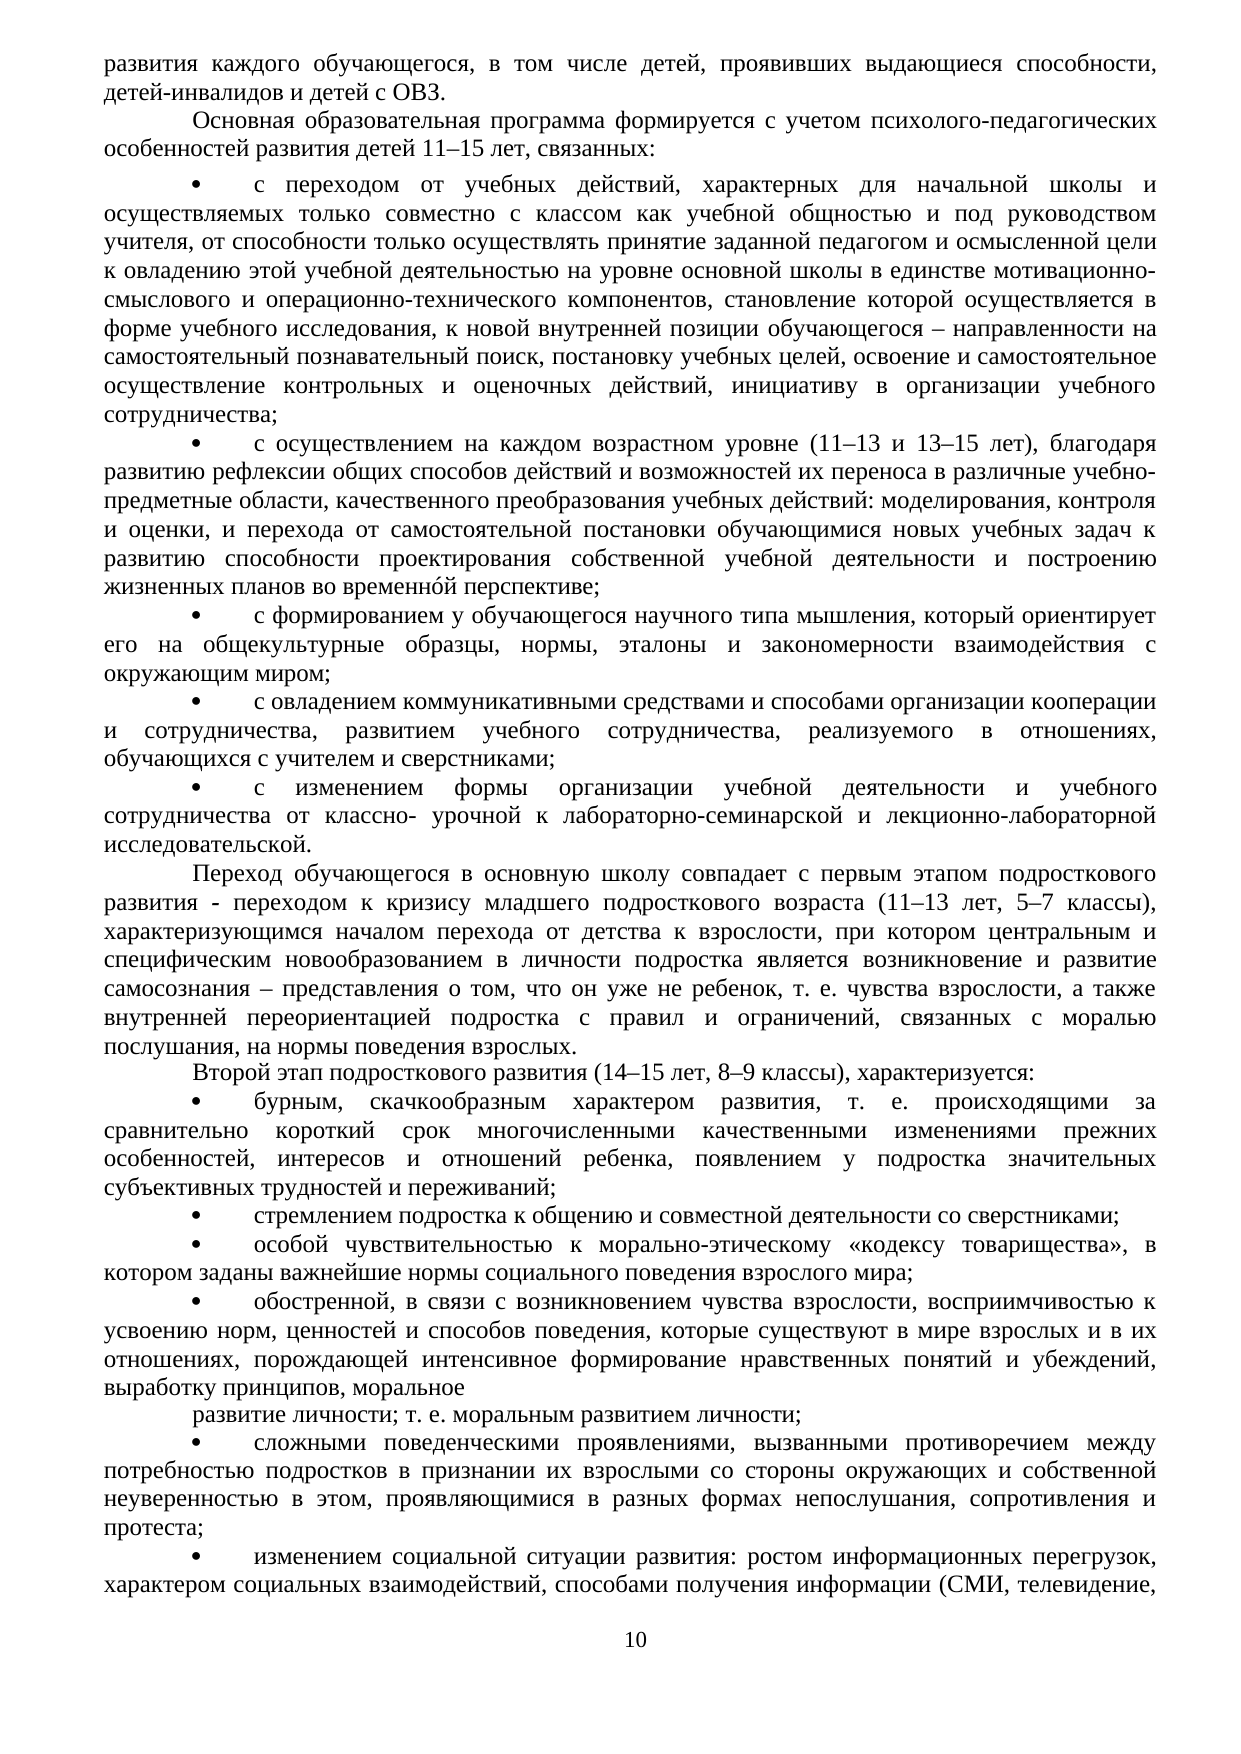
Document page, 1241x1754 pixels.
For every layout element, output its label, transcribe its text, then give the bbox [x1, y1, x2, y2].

list особой чувствительностью к морально-этическому «кодексу товарищества», в котором заданы важнейшие нормы социального поведения взрослого мира; [103, 1229, 1157, 1286]
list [103, 48, 1157, 105]
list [103, 1541, 1157, 1598]
text развитие личности; т. е. моральным развитием личности; [103, 1401, 1157, 1427]
list обостренной, в связи с возникновением чувства взрослости, восприимчивостью к усвоению норм, ценностей и способов поведения, которые существуют в мире взрослых и в их отношениях, порождающей интенсивное формирование нравственных понятий и убеждений, выработку принципов, моральное [103, 1286, 1157, 1401]
list с переходом от учебных действий, характерных для начальной школы и осуществляемых только совместно с классом как учебной общностью и под руководством учителя, от способности только осуществлять принятие заданной педагогом и осмысленной цели к овладению этой учебной деятельностью на уровне основной школы в единстве мотивационно-смыслового и операционно-технического компонентов, становление которой осуществляется в форме учебного исследования, к новой внутренней позиции обучающегося – направленности на самостоятельный познавательный поиск, постановку учебных целей, освоение и самостоятельное осуществление контрольных и оценочных действий, инициативу в организации учебного сотрудничества; [103, 169, 1157, 428]
list стремлением подростка к общению и совместной деятельности со сверстниками; [103, 1201, 1157, 1229]
list бурным, скачкообразным характером развития, т. е. происходящими за сравнительно короткий срок многочисленными качественными изменениями прежних особенностей, интересов и отношений ребенка, появлением у подростка значительных субъективных трудностей и переживаний; [103, 1086, 1157, 1201]
text Второй этап подросткового развития (14–15 лет, 8–9 классы), характеризуется: [103, 1059, 1157, 1086]
list с изменением формы организации учебной деятельности и учебного сотрудничества от классно- урочной к лабораторно-семинарской и лекционно-лабораторной исследовательской. [103, 772, 1157, 858]
text Основная образовательная программа формируется с учетом психолого-педагогических особенностей развития детей 11–15 лет, связанных: [103, 106, 1157, 162]
list с овладением коммуникативными средствами и способами организации кооперации и сотрудничества, развитием учебного сотрудничества, реализуемого в отношениях, обучающихся с учителем и сверстниками; [103, 687, 1157, 772]
list с формированием у обучающегося научного типа мышления, который ориентирует его на общекультурные образцы, нормы, эталоны и закономерности взаимодействия с окружающим миром; [103, 600, 1157, 686]
text Переход обучающегося в основную школу совпадает с первым этапом подросткового развития - переходом к кризису младшего подросткового возраста (11–13 лет, 5–7 классы), характеризующимся началом перехода от детства к взрослости, при котором центральным и специфическим новообразованием в личности подростка является возникновение и развитие самосознания – представления о том, что он уже не ребенок, т. е. чувства взрослости, а также внутренней переориентацией подростка с правил и ограничений, связанных с моралью послушания, на нормы поведения взрослых. [103, 858, 1157, 1059]
list сложными поведенческими проявлениями, вызванными противоречием между потребностью подростков в признании их взрослыми со стороны окружающих и собственной неуверенностью в этом, проявляющимися в разных формах непослушания, сопротивления и протеста; [103, 1428, 1157, 1541]
list с осуществлением на каждом возрастном уровне (11–13 и 13–15 лет), благодаря развитию рефлексии общих способов действий и возможностей их переноса в различные учебно-предметные области, качественного преобразования учебных действий: моделирования, контроля и оценки, и перехода от самостоятельной постановки обучающимися новых учебных задач к развитию способности проектирования собственной учебной деятельности и построению жизненных планов во временнóй перспективе; [103, 428, 1157, 600]
